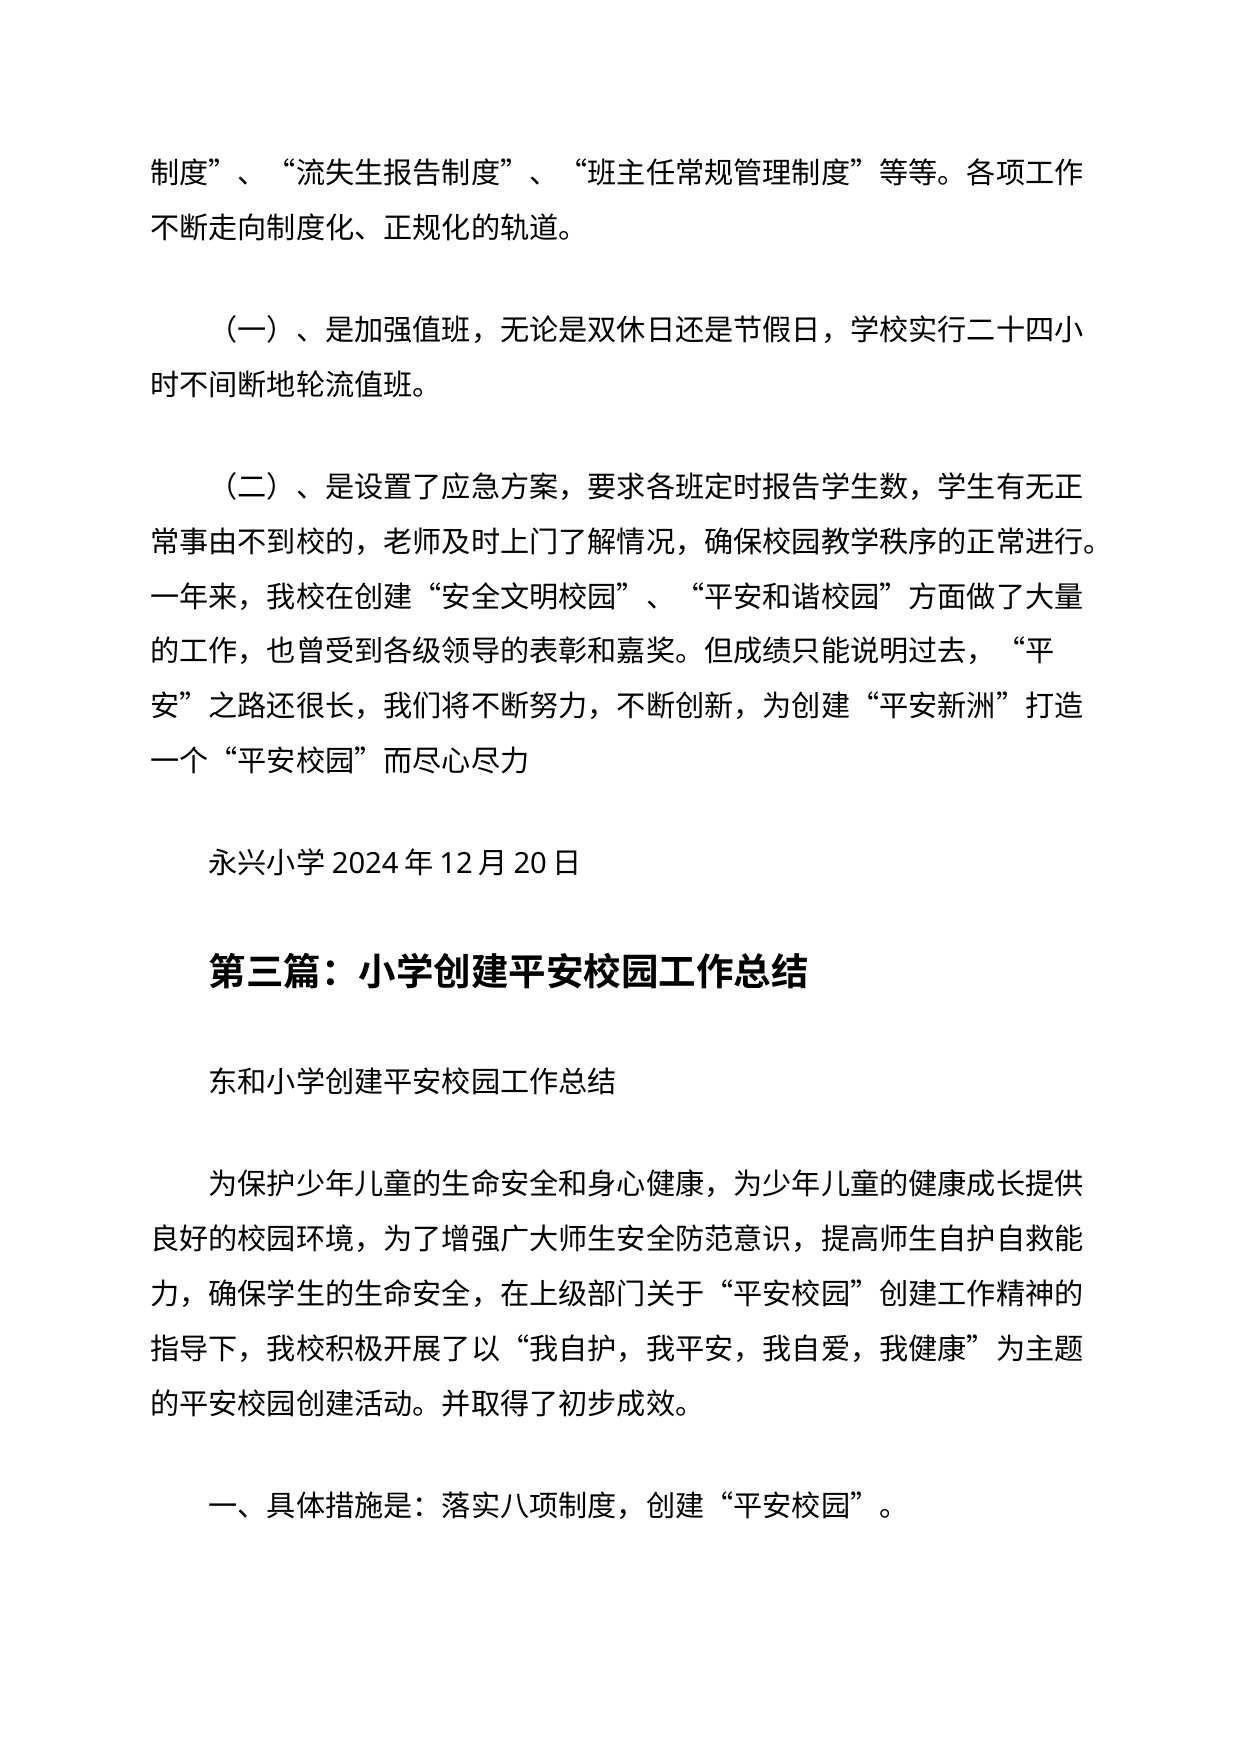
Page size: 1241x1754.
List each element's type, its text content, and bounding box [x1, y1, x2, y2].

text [150, 150, 1090, 247]
text 永兴小学 2024年12月20日 [150, 839, 1090, 882]
text 为保护少年儿童的生命安全和身心健康，为少年儿童的健康成长提供良好的校园环境，为了增强广大师生安全防范意识，提高师生自护自救能力，确保学生的生命安全，在上级部门关于“平安校园”创建工作精神的指导下，我校积极开展了以“我自护，我平安，我自爱，我健康”为主题的平安校园创建活动。并取得了初步成效。 [150, 1161, 1090, 1423]
text 第三篇：小学创建平安校园工作总结 [150, 942, 1090, 996]
text （二）、是设置了应急方案，要求各班定时报告学生数，学生有无正常事由不到校的，老师及时上门了解情况，确保校园教学秩序的正常进行。一年来，我校在创建“安全文明校园”、“平安和谐校园”方面做了大量的工作，也曾受到各级领导的表彰和嘉奖。但成绩只能说明过去，“平安”之路还很长，我们将不断努力，不断创新，为创建“平安新洲”打造一个“平安校园”而尽心尽力 [150, 463, 1090, 780]
text 东和小学创建平安校园工作总结 [150, 1059, 1090, 1101]
text 一、具体措施是：落实八项制度，创建“平安校园”。 [150, 1482, 1090, 1524]
text （一）、是加强值班，无论是双休日还是节假日，学校实行二十四小时不间断地轮流值班。 [150, 307, 1090, 404]
